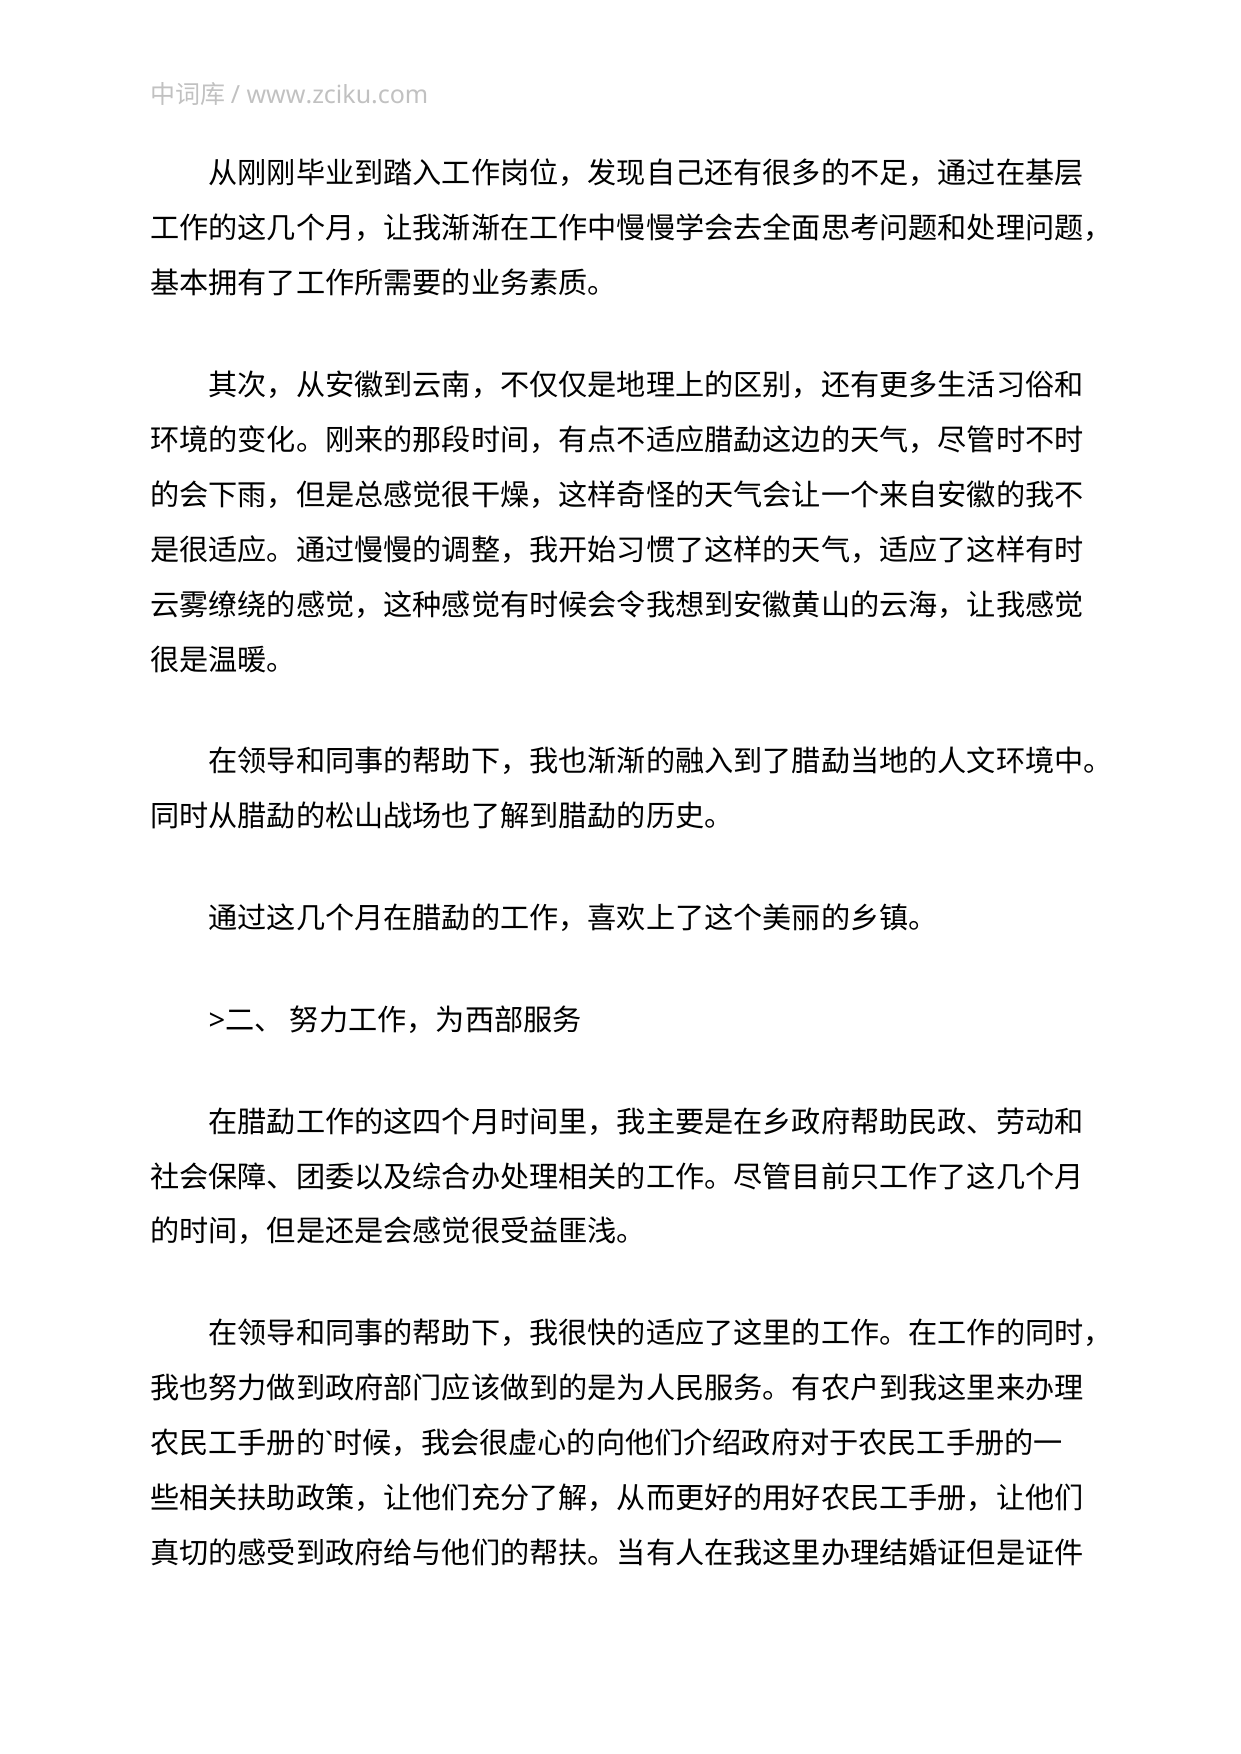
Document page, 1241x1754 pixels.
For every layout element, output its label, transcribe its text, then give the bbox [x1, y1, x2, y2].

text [150, 1310, 1090, 1572]
text 从刚刚毕业到踏入工作岗位，发现自己还有很多的不足，通过在基层工作的这几个月，让我渐渐在工作中慢慢学会去全面思考问题和处理问题，基本拥有了工作所需要的业务素质。 [150, 150, 1090, 302]
text >二、 努力工作，为西部服务 [150, 996, 1090, 1039]
text 通过这几个月在腊勐的工作，喜欢上了这个美丽的乡镇。 [150, 894, 1090, 937]
text 在腊勐工作的这四个月时间里，我主要是在乡政府帮助民政、劳动和社会保障、团委以及综合办处理相关的工作。尽管目前只工作了这几个月的时间，但是还是会感觉很受益匪浅。 [150, 1098, 1090, 1250]
text 其次，从安徽到云南，不仅仅是地理上的区别，还有更多生活习俗和环境的变化。刚来的那段时间，有点不适应腊勐这边的天气，尽管时不时的会下雨，但是总感觉很干燥，这样奇怪的天气会让一个来自安徽的我不是很适应。通过慢慢的调整，我开始习惯了这样的天气，适应了这样有时云雾缭绕的感觉，这种感觉有时候会令我想到安徽黄山的云海，让我感觉很是温暖。 [150, 362, 1090, 678]
text 在领导和同事的帮助下，我也渐渐的融入到了腊勐当地的人文环境中。同时从腊勐的松山战场也了解到腊勐的历史。 [150, 738, 1090, 835]
